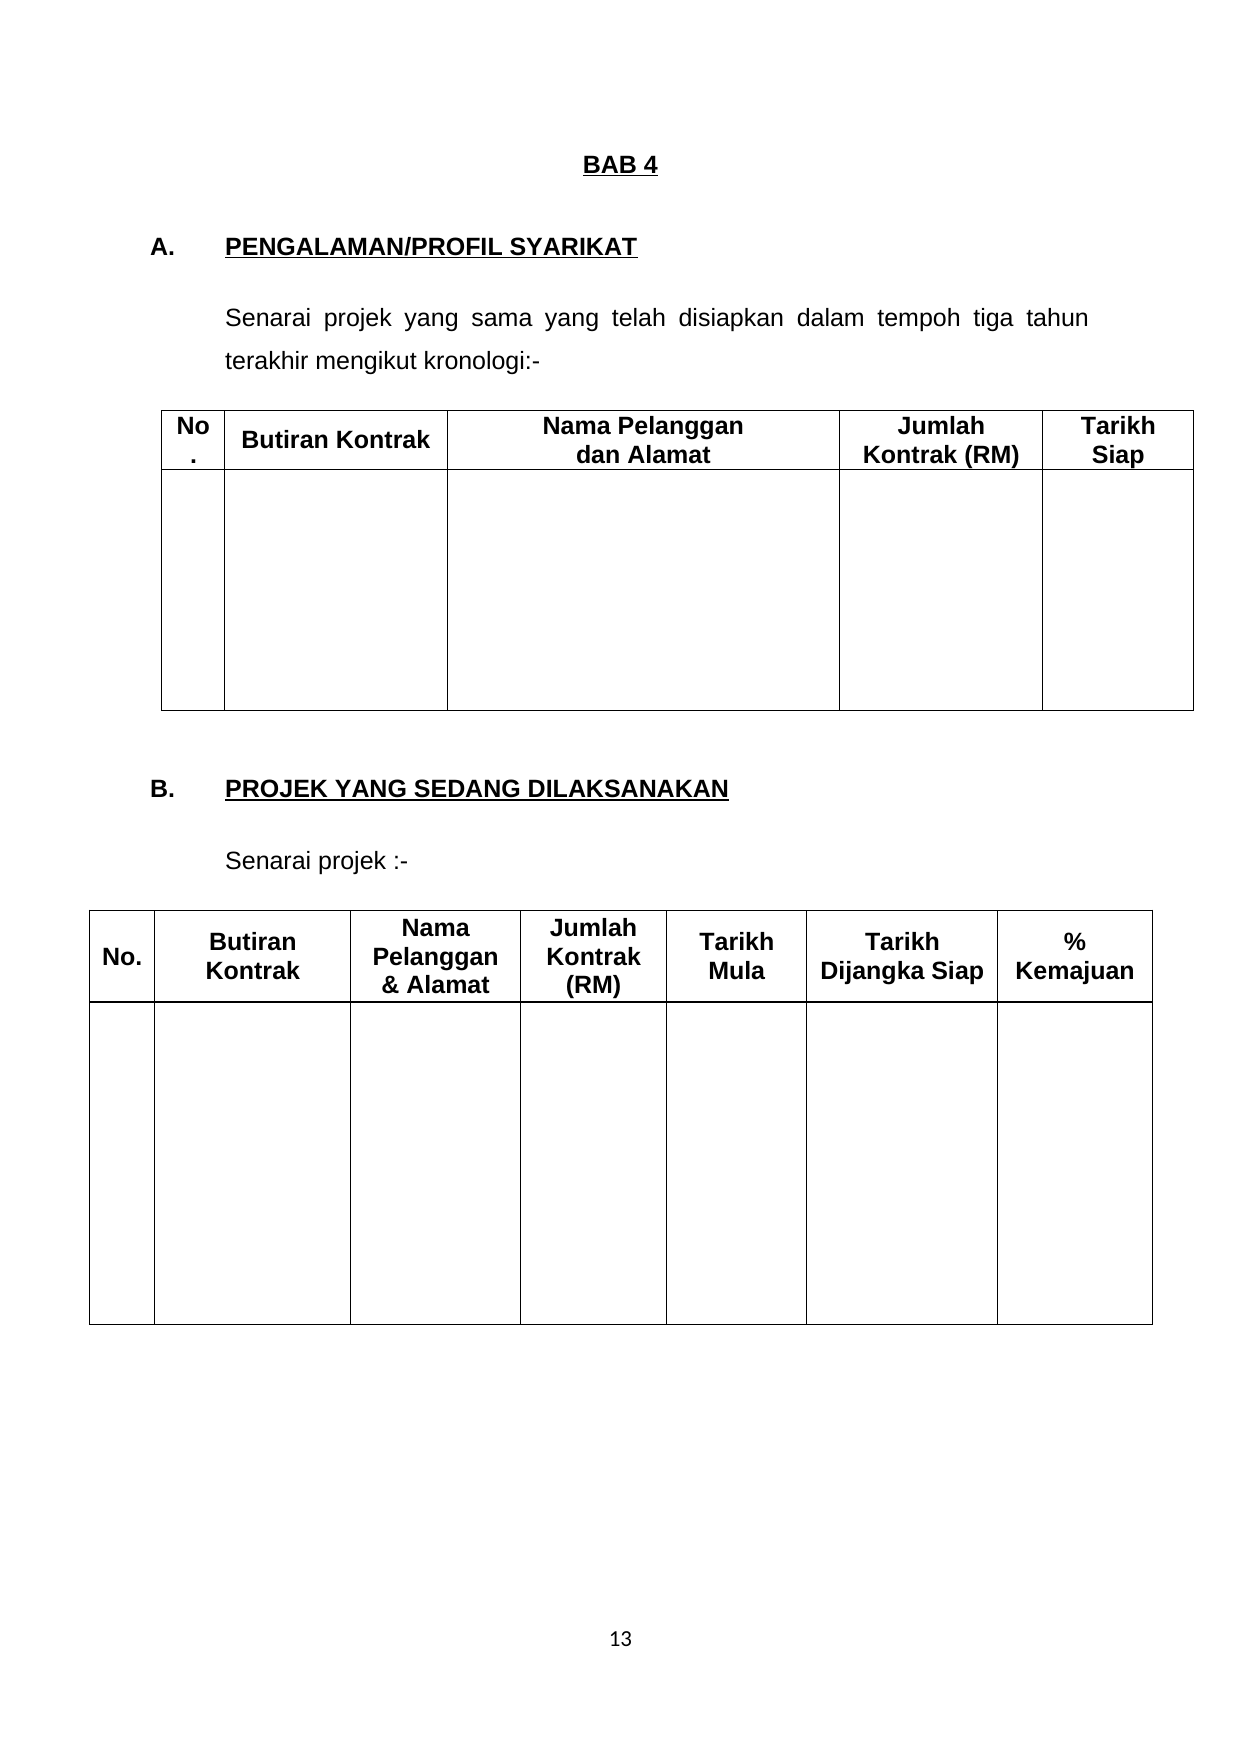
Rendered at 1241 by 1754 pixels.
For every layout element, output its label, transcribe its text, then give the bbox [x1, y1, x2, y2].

table_header % Kemajuan [998, 911, 1152, 1001]
table_cell [351, 1003, 520, 1324]
table_cell [998, 1003, 1152, 1324]
text BAB 4 [150, 150, 1090, 179]
table_cell [807, 1003, 997, 1324]
table_cell [1043, 470, 1193, 709]
table_cell [448, 470, 839, 709]
table_header Tarikh Dijangka Siap [807, 911, 997, 1001]
table_header Nama Pelanggan dan Alamat [448, 411, 839, 469]
table_cell [162, 470, 224, 709]
table_header Jumlah Kontrak (RM) [521, 911, 666, 1001]
table_cell [840, 470, 1042, 709]
table_cell [225, 470, 447, 709]
table_cell [90, 1003, 154, 1324]
list PENGALAMAN/PROFIL SYARIKAT [150, 232, 1090, 261]
table_header Nama Pelanggan & Alamat [351, 911, 520, 1001]
table_header Jumlah Kontrak (RM) [840, 411, 1042, 469]
table_header No. [90, 911, 154, 1001]
text Senarai projek :- [225, 846, 1090, 874]
table_header No. [162, 411, 224, 469]
text Senarai projek yang sama yang telah disiapkan dalam tempoh tiga tahun terakhir mengikut kronologi:- [225, 303, 1090, 375]
list PROJEK YANG SEDANG DILAKSANAKAN [150, 774, 1090, 803]
table_header Tarikh Mula [667, 911, 806, 1001]
table_header Butiran Kontrak [225, 411, 447, 469]
table_header Tarikh Siap [1043, 411, 1193, 469]
table_cell [155, 1003, 350, 1324]
table_cell [521, 1003, 666, 1324]
table_cell [667, 1003, 806, 1324]
table_header Butiran Kontrak [155, 911, 350, 1001]
